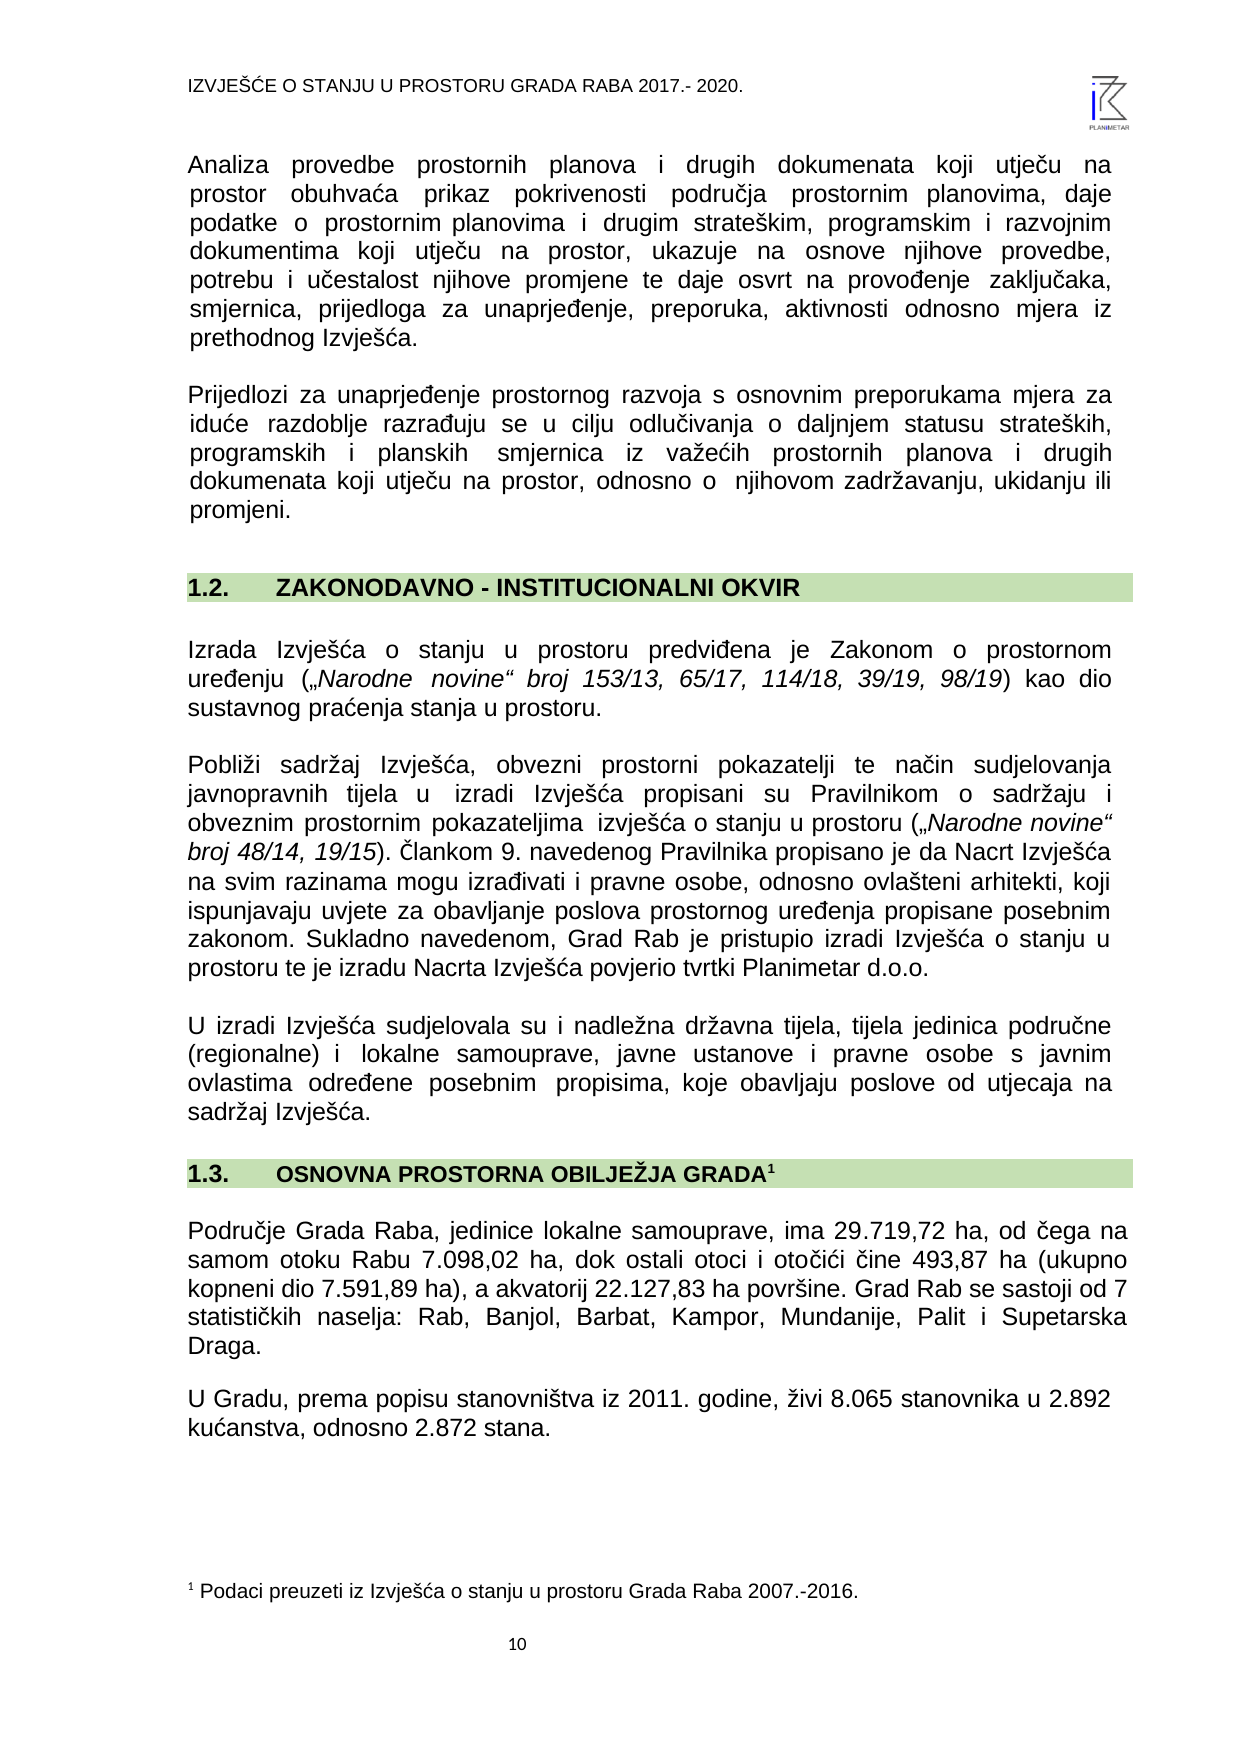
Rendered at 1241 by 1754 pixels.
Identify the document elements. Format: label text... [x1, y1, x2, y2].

text U Gradu, prema popisu stanovništva iz 2011. godine, živi 8.065 stanovnika u 2.892 kućanstva, odnosno 2.872 stana. [187, 1384, 1112, 1441]
subtitle OSNOVNA PROSTORNA OBILJEŽJA GRADA [187, 1159, 1133, 1188]
text Prijedlozi za unaprjeđenje prostornog razvoja s osnovnim preporukama mjera za iduće razdoblje razrađuju se u cilju odlučivanja o daljnjem statusu strateških, programskih i planskih smjernica iz važećih prostornih planova i drugih dokumenata koji utječu na prostor, odnosno o njihovom zadržavanju, ukidanju ili promjeni. [187, 380, 1112, 524]
text Područje Grada Raba, jedinice lokalne samouprave, ima 29.719,72 ha, od čega na samom otoku Rabu 7.098,02 ha, dok ostali otoci i otočići čine 493,87 ha (ukupno kopneni dio 7.591,89 ha), a akvatorij 22.127,83 ha površine. Grad Rab se sastoji od 7 statističkih naselja: Rab, Banjol, Barbat, Kampor, Mundanije, Palit i Supetarska Draga. [187, 1216, 1128, 1360]
subtitle ZAKONODAVNO - INSTITUCIONALNI OKVIR [187, 573, 1133, 602]
text Pobliži sadržaj Izvješća, obvezni prostorni pokazatelji te način sudjelovanja javnopravnih tijela u izradi Izvješća propisani su Pravilnikom o sadržaju i obveznim prostornim pokazateljima izvješća o stanju u prostoru („Narodne novine“ broj 48/14, 19/15). Člankom 9. navedenog Pravilnika propisano je da Nacrt Izvješća na svim razinama mogu izrađivati i pravne osobe, odnosno ovlašteni arhitekti, koji ispunjavaju uvjete za obavljanje poslova prostornog uređenja propisane posebnim zakonom. Sukladno navedenom, Grad Rab je pristupio izradi Izvješća o stanju u prostoru te je izradu Nacrta Izvješća povjerio tvrtki Planimetar d.o.o. [187, 750, 1112, 982]
text U izradi Izvješća sudjelovala su i nadležna državna tijela, tijela jedinica područne (regionalne) i lokalne samouprave, javne ustanove i pravne osobe s javnim ovlastima određene posebnim propisima, koje obavljaju poslove od utjecaja na sadržaj Izvješća. [187, 1011, 1112, 1126]
text Izrada Izvješća o stanju u prostoru predviđena je Zakonom o prostornom uređenju („Narodne novine“ broj 153/13, 65/17, 114/18, 39/19, 98/19) kao dio sustavnog praćenja stanja u prostoru. [187, 635, 1113, 721]
text Analiza provedbe prostornih planova i drugih dokumenata koji utječu na prostor obuhvaća prikaz pokrivenosti područja prostornim planovima, daje podatke o prostornim planovima i drugim strateškim, programskim i razvojnim dokumentima koji utječu na prostor, ukazuje na osnove njihove provedbe, potrebu i učestalost njihove promjene te daje osvrt na provođenje zaključaka, smjernica, prijedloga za unaprjeđenje, preporuka, aktivnosti odnosno mjera iz prethodnog Izvješća. [187, 150, 1112, 351]
picture [1089, 76, 1130, 130]
